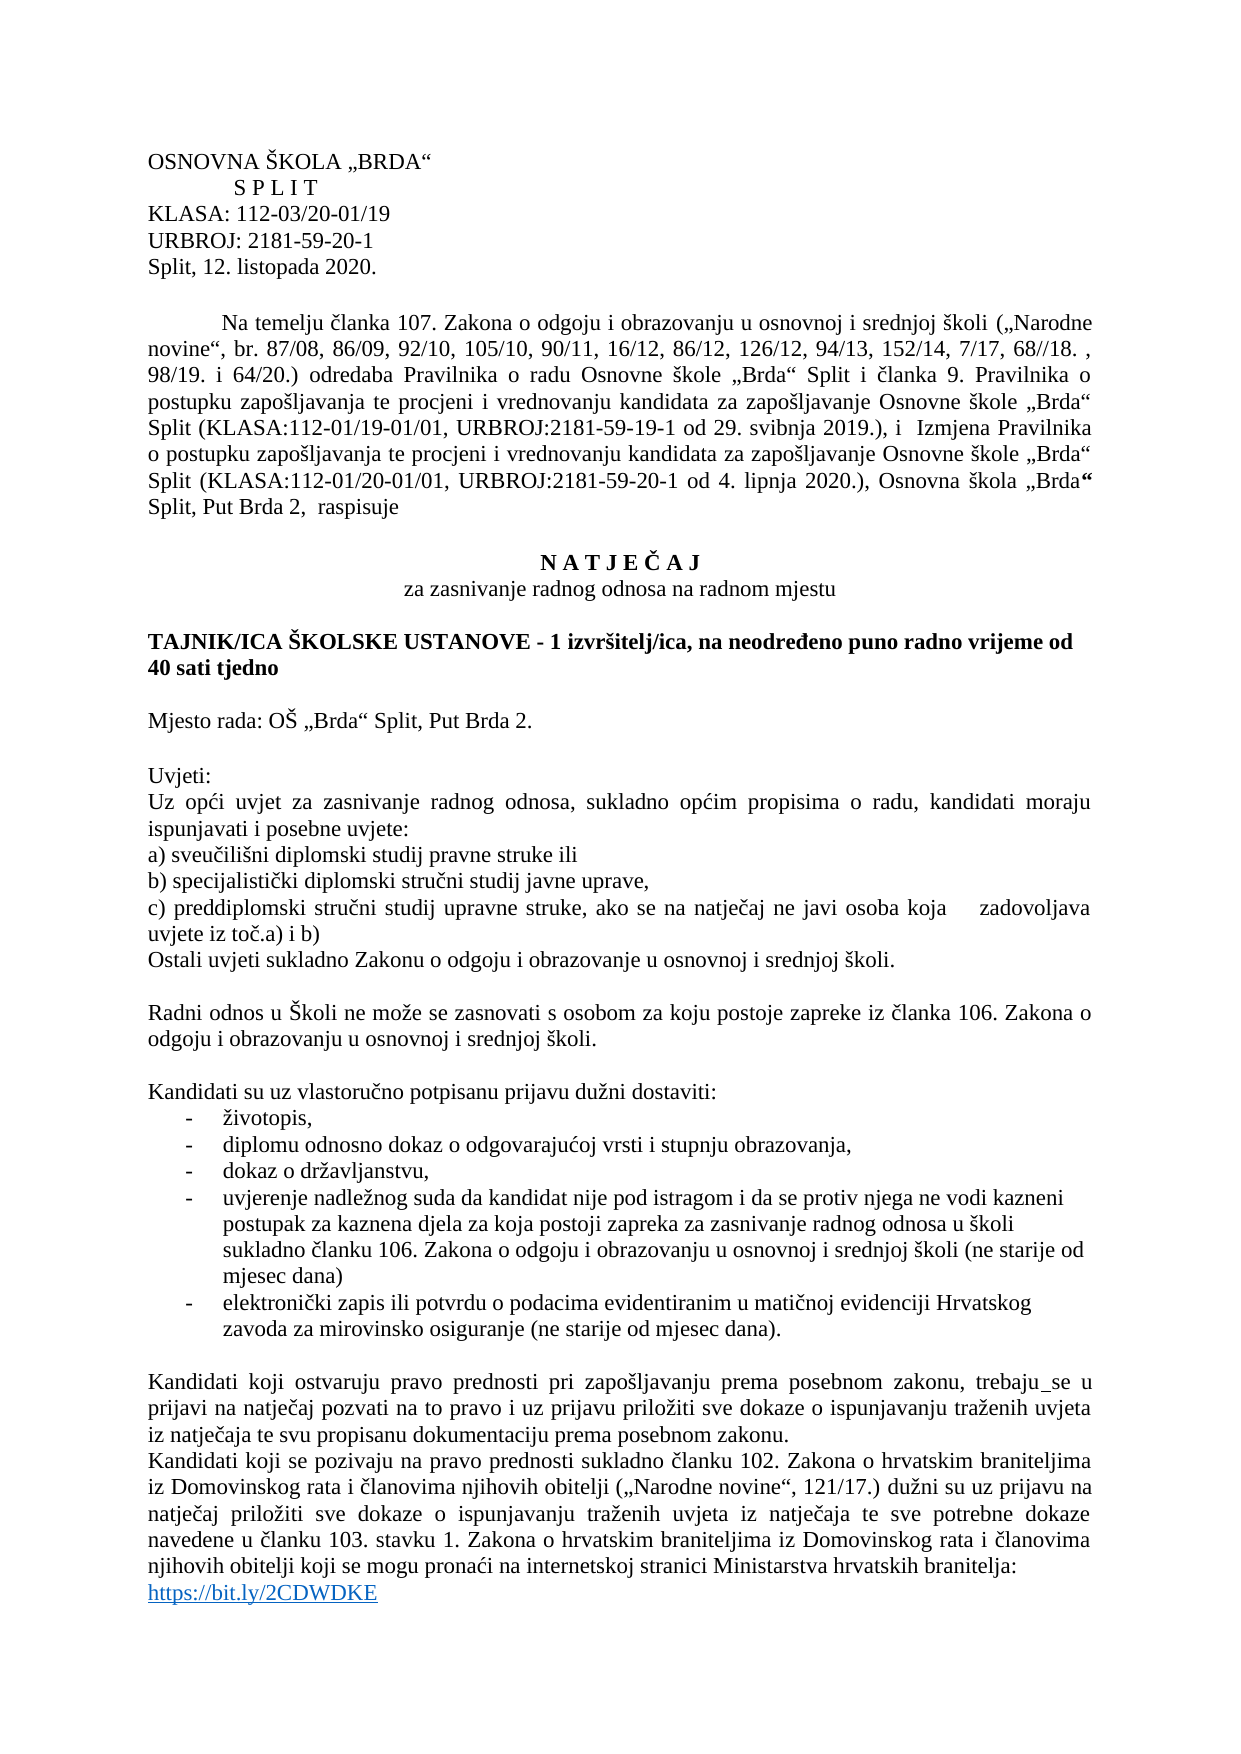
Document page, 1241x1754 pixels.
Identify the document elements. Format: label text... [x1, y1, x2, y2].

text KLASA: 112-03/20-01/19 [148, 200, 1092, 227]
text OSNOVNA ŠKOLA „BRDA“ [148, 148, 1092, 174]
text N A T J E Č A J [148, 549, 1092, 575]
text Uz opći uvjet za zasnivanje radnog odnosa, sukladno općim propisima o radu, kandidati moraju ispunjavati i posebne uvjete: [148, 788, 1092, 841]
text TAJNIK/ICA ŠKOLSKE USTANOVE - 1 izvršitelj/ica, na neodređeno puno radno vrijeme od 40 sati tjedno [148, 628, 1092, 680]
text Ostali uvjeti sukladno Zakonu o odgoju i obrazovanje u osnovnoj i srednjoj školi. [148, 946, 1092, 973]
text https://bit.ly/2CDWDKE [148, 1579, 1092, 1605]
text za zasnivanje radnog odnosa na radnom mjestu [148, 575, 1092, 601]
text S P L I T [148, 174, 1092, 200]
text Split, 12. listopada 2020. [148, 253, 1092, 279]
text Kandidati koji ostvaruju pravo prednosti pri zapošljavanju prema posebnom zakonu, trebaju se u prijavi na natječaj pozvati na to pravo i uz prijavu priložiti sve dokaze o ispunjavanju traženih uvjeta iz natječaja te svu propisanu dokumentaciju prema posebnom zakonu. [148, 1368, 1092, 1447]
text Mjesto rada: OŠ „Brda“ Split, Put Brda 2. [148, 707, 1092, 733]
list uvjerenje nadležnog suda da kandidat nije pod istragom i da se protiv njega ne vodi kazneni postupak za kaznena djela za koja postoji zapreka za zasnivanje radnog odnosa u školi sukladno članku 106. Zakona o odgoju i obrazovanju u osnovnoj i srednjoj školi (ne starije od mjesec dana) [185, 1183, 1092, 1289]
text b) specijalistički diplomski stručni studij javne uprave, [148, 867, 1092, 894]
list elektronički zapis ili potvrdu o podacima evidentiranim u matičnoj evidenciji Hrvatskog zavoda za mirovinsko osiguranje (ne starije od mjesec dana). [185, 1289, 1092, 1342]
text c) preddiplomski stručni studij upravne struke, ako se na natječaj ne javi osoba koja zadovoljava uvjete iz toč.a) i b) [148, 894, 1092, 946]
text Na temelju članka 107. Zakona o odgoju i obrazovanju u osnovnoj i srednjoj školi („Narodne novine“, br. 87/08, 86/09, 92/10, 105/10, 90/11, 16/12, 86/12, 126/12, 94/13, 152/14, 7/17, 68//18. , 98/19. i 64/20.) odredaba Pravilnika o radu Osnovne škole „Brda“ Split i članka 9. Pravilnika o postupku zapošljavanja te procjeni i vrednovanju kandidata za zapošljavanje Osnovne škole „Brda“ Split (KLASA:112-01/19-01/01, URBROJ:2181-59-19-1 od 29. svibnja 2019.), i Izmjena Pravilnika o postupku zapošljavanja te procjeni i vrednovanju kandidata za zapošljavanje Osnovne škole „Brda“ Split (KLASA:112-01/20-01/01, URBROJ:2181-59-20-1 od 4. lipnja 2020.), Osnovna škola „Brda“ Split, Put Brda 2, raspisuje [148, 309, 1092, 519]
list dokaz o državljanstvu, [185, 1157, 1092, 1183]
text Kandidati su uz vlastoručno potpisanu prijavu dužni dostaviti: [148, 1078, 1092, 1104]
text Uvjeti: [148, 762, 1092, 788]
text a) sveučilišni diplomski studij pravne struke ili [148, 841, 1092, 867]
list diplomu odnosno dokaz o odgovarajućoj vrsti i stupnju obrazovanja, [185, 1131, 1092, 1157]
text Kandidati koji se pozivaju na pravo prednosti sukladno članku 102. Zakona o hrvatskim braniteljima iz Domovinskog rata i članovima njihovih obitelji („Narodne novine“, 121/17.) dužni su uz prijavu na natječaj priložiti sve dokaze o ispunjavanju traženih uvjeta iz natječaja te sve potrebne dokaze navedene u članku 103. stavku 1. Zakona o hrvatskim braniteljima iz Domovinskog rata i članovima njihovih obitelji koji se mogu pronaći na internetskoj stranici Ministarstva hrvatskih branitelja: [148, 1447, 1092, 1579]
text Radni odnos u Školi ne može se zasnovati s osobom za koju postoje zapreke iz članka 106. Zakona o odgoju i obrazovanju u osnovnoj i srednjoj školi. [148, 999, 1092, 1052]
list životopis, [185, 1104, 1092, 1131]
text URBROJ: 2181-59-20-1 [148, 227, 1092, 253]
